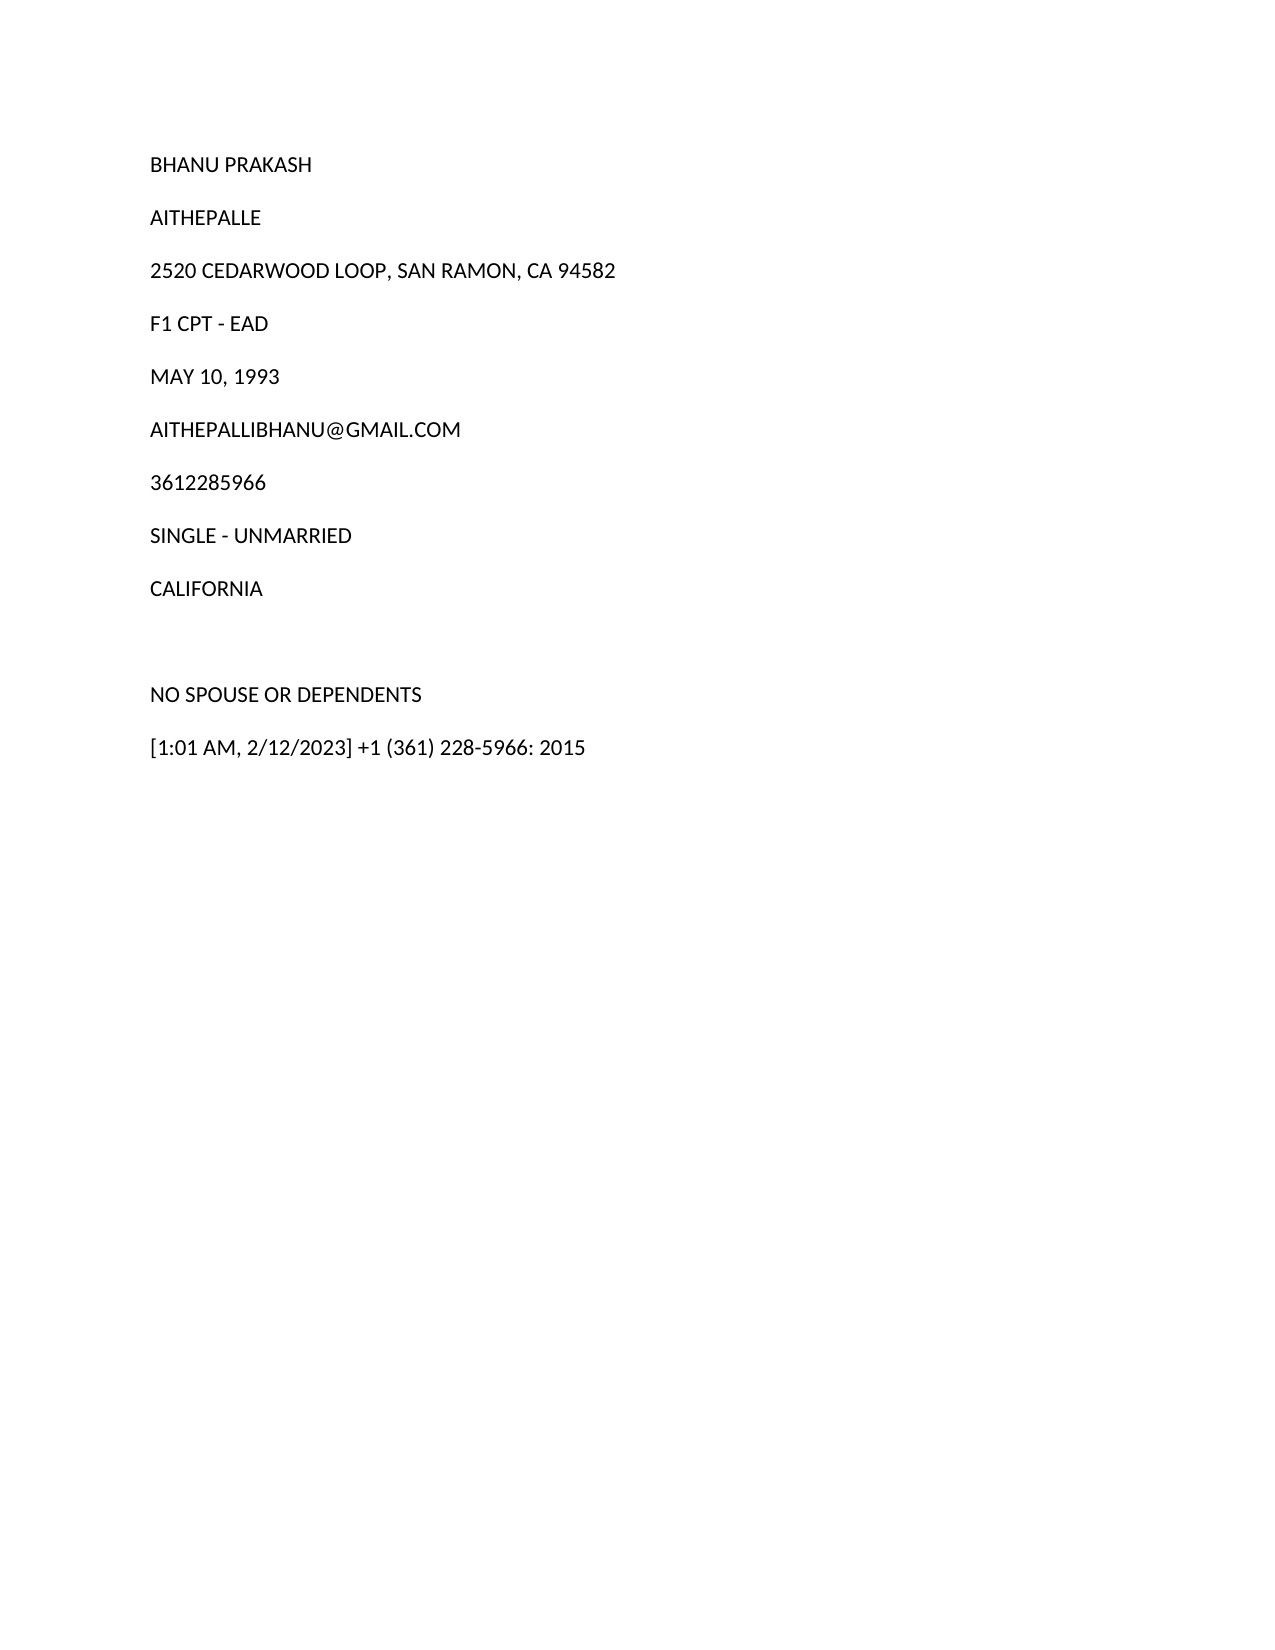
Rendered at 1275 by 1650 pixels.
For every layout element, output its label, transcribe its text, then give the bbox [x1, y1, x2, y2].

text AITHEPALLE [150, 203, 1125, 231]
text CALIFORNIA [150, 574, 1125, 602]
text AITHEPALLIBHANU@GMAIL.COM [150, 415, 1125, 443]
text F1 CPT - EAD [150, 309, 1125, 337]
text [1:01 AM, 2/12/2023] +1 (361) 228-5966: 2015 [150, 733, 1125, 761]
text NO SPOUSE OR DEPENDENTS [150, 680, 1125, 708]
text SINGLE - UNMARRIED [150, 521, 1125, 549]
text 3612285966 [150, 468, 1125, 496]
text BHANU PRAKASH [150, 150, 1125, 178]
text MAY 10, 1993 [150, 362, 1125, 390]
text 2520 CEDARWOOD LOOP, SAN RAMON, CA 94582 [150, 256, 1125, 284]
